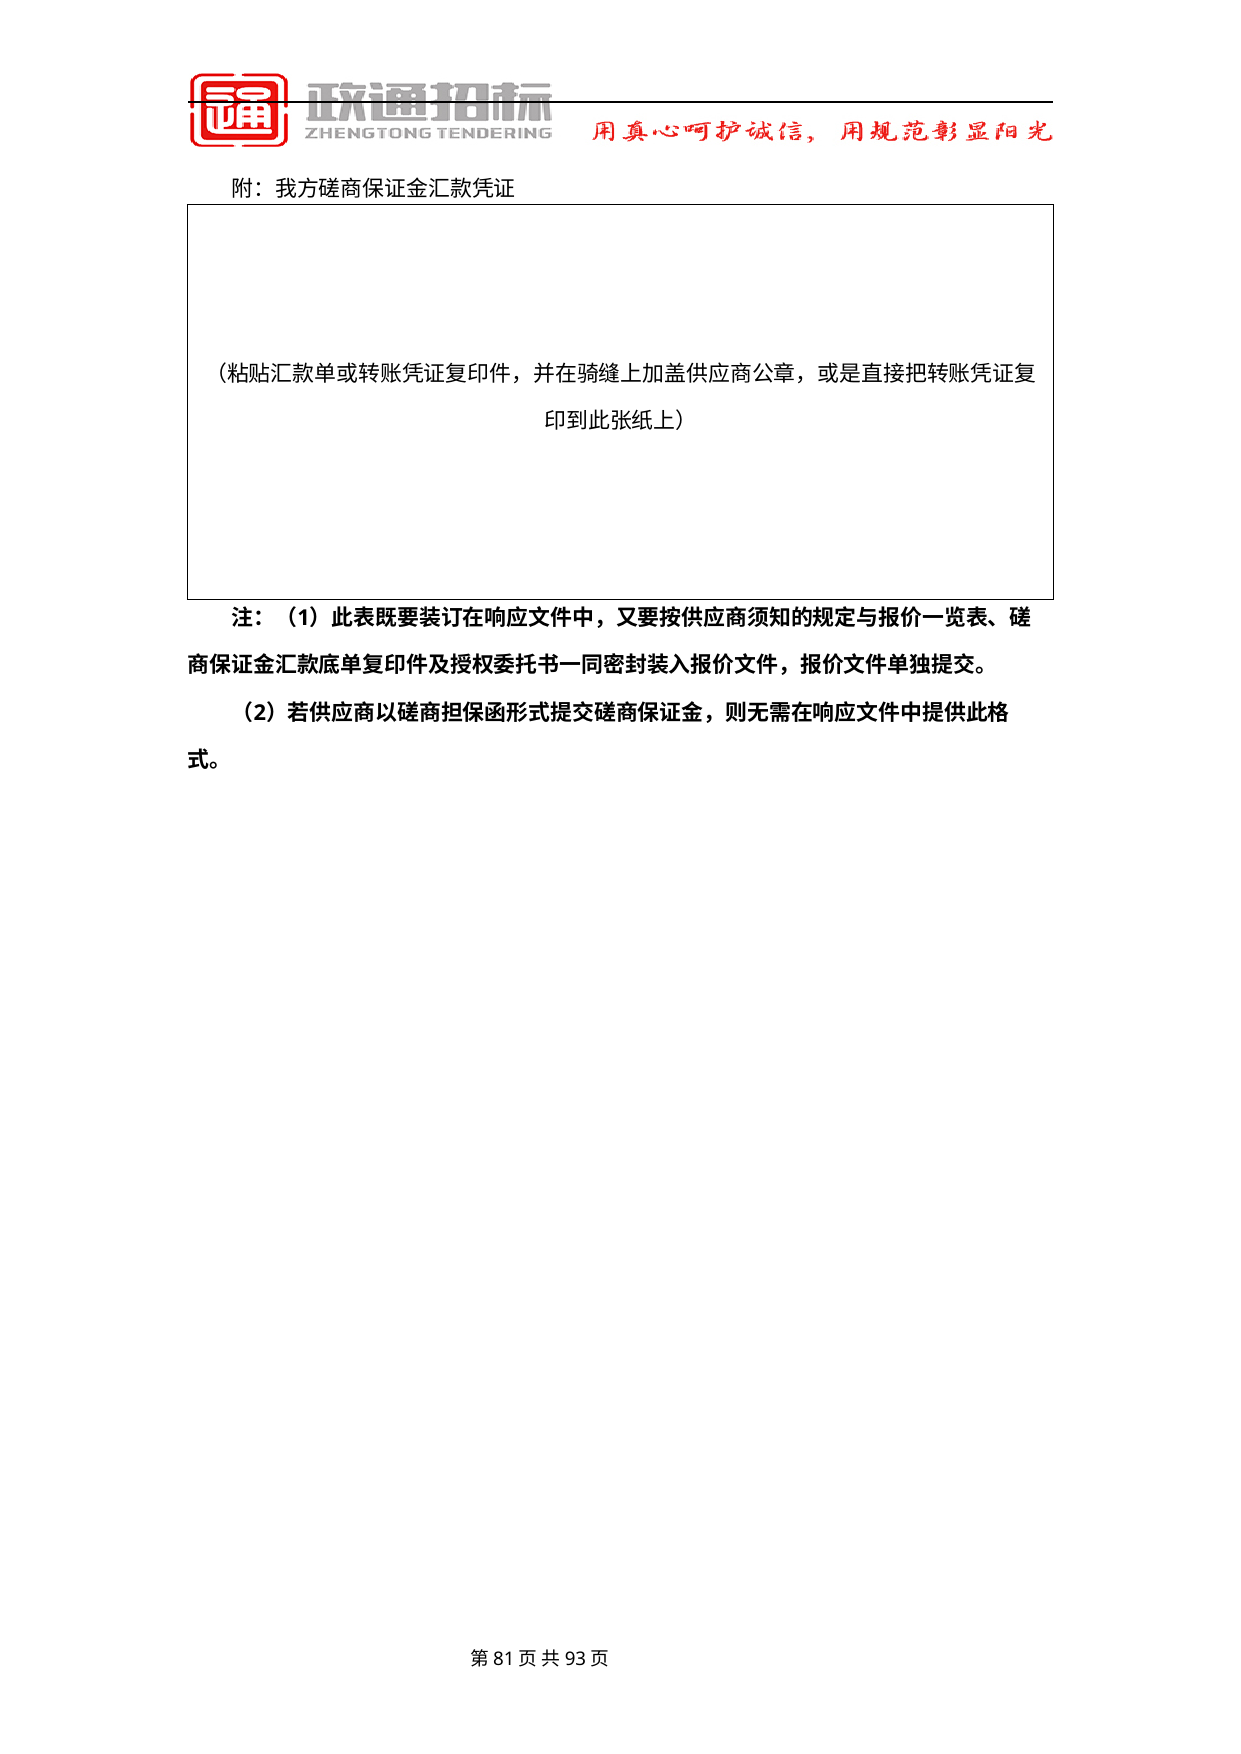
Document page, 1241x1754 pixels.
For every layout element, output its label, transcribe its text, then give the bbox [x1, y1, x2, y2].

text （2）若供应商以磋商担保函形式提交磋商保证金，则无需在响应文件中提供此格式。 [187, 695, 1053, 774]
text 附：我方磋商保证金汇款凭证 [187, 164, 1053, 204]
table_header （粘贴汇款单或转账凭证复印件，并在骑缝上加盖供应商公章，或是直接把转账凭证复印到此张纸上） [188, 205, 1053, 599]
text 注：（1）此表既要装订在响应文件中，又要按供应商须知的规定与报价一览表、磋商保证金汇款底单复印件及授权委托书一同密封装入报价文件，报价文件单独提交。 [187, 600, 1053, 679]
picture [188, 73, 1053, 101]
picture [188, 103, 1053, 147]
